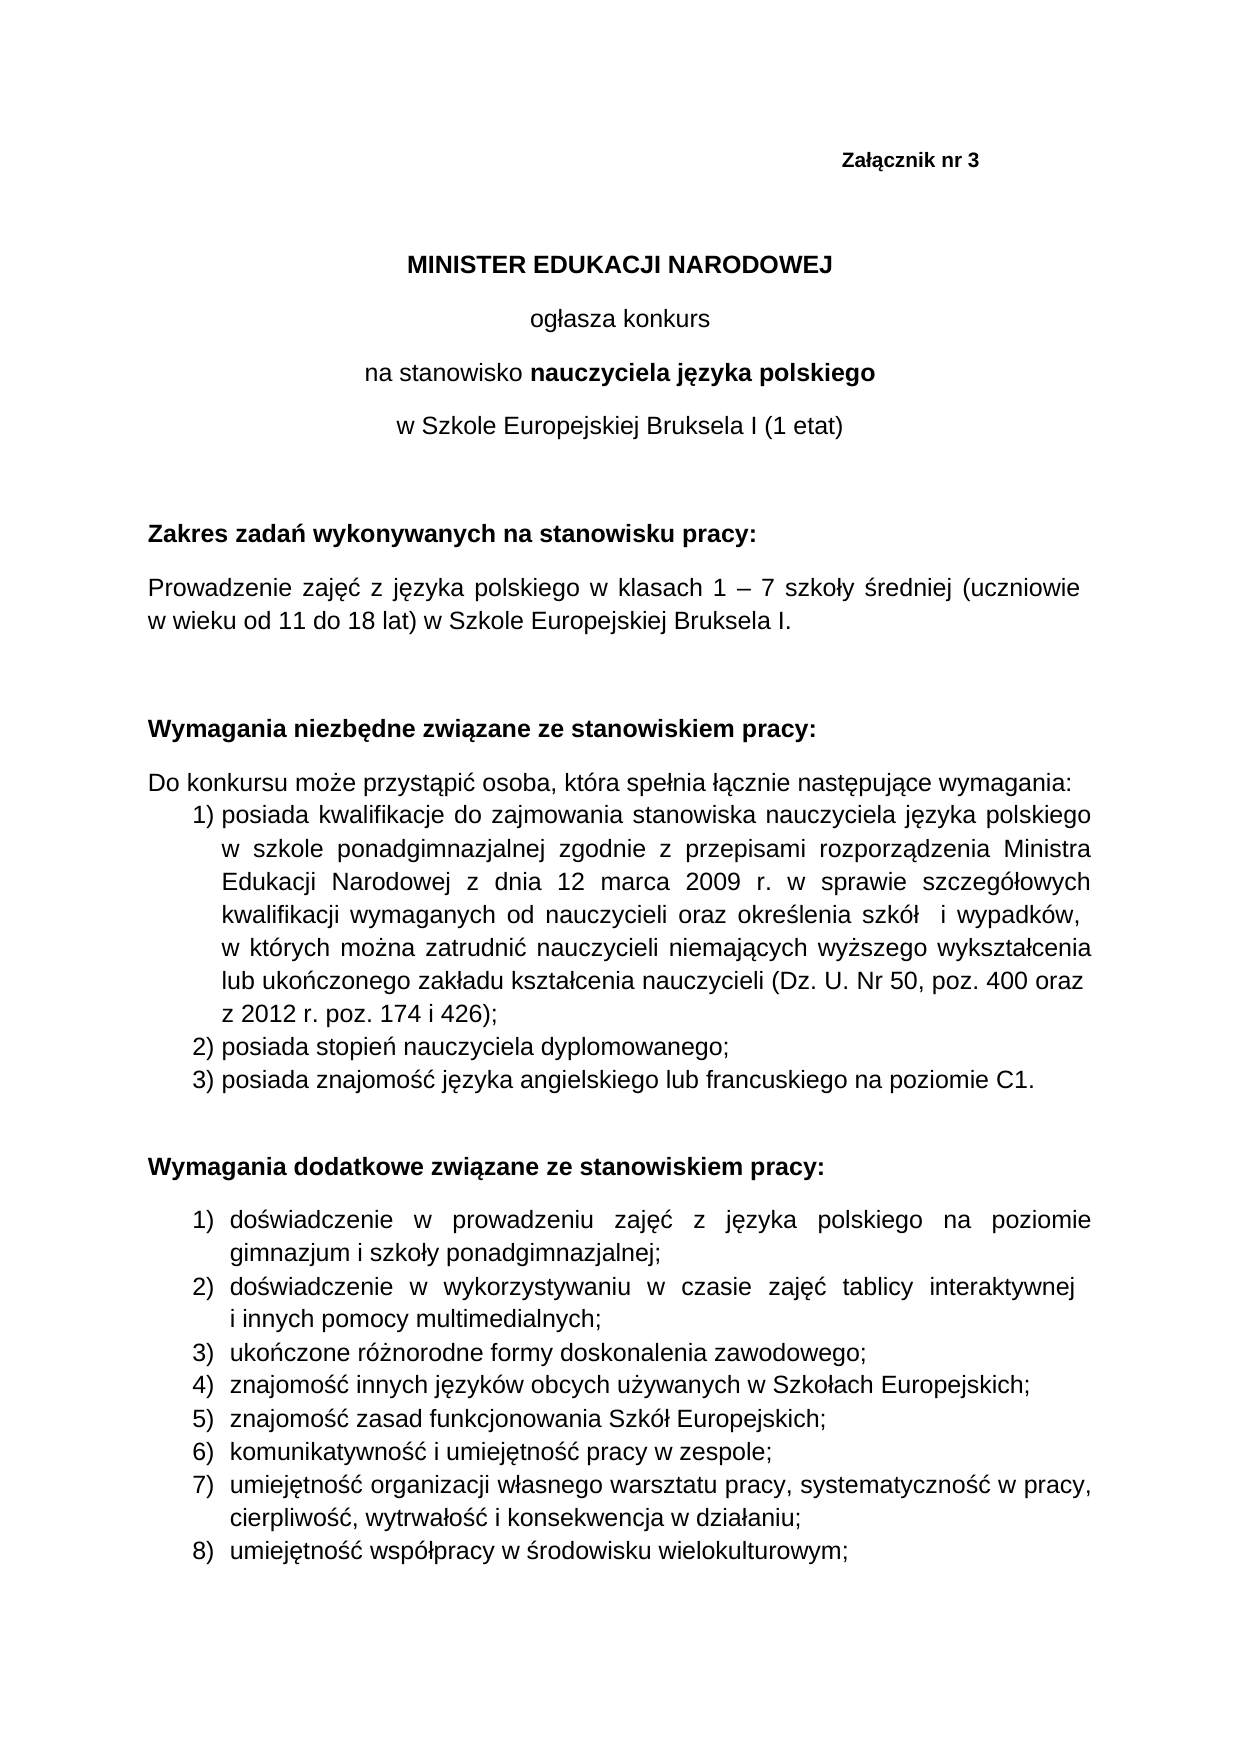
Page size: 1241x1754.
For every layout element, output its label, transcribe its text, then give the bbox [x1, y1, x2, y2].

list znajomość innych języków obcych używanych w Szkołach Europejskich; [192, 1371, 1093, 1399]
text Zakres zadań wykonywanych na stanowisku pracy: [148, 519, 1093, 548]
text Wymagania dodatkowe związane ze stanowiskiem pracy: [148, 1152, 1093, 1180]
list ukończone różnorodne formy doskonalenia zawodowego; [192, 1337, 1093, 1366]
text w Szkole Europejskiej Bruksela I (1 etat) [148, 411, 1093, 440]
list posiada kwalifikacje do zajmowania stanowiska nauczyciela języka polskiego w szkole ponadgimnazjalnej zgodnie z przepisami rozporządzenia Ministra Edukacji Narodowej z dnia 12 marca 2009 r. w sprawie szczegółowych kwalifikacji wymaganych od nauczycieli oraz określenia szkół i wypadków, w których można zatrudnić nauczycieli niemających wyższego wykształcenia lub ukończonego zakładu kształcenia nauczycieli (Dz. U. Nr 50, poz. 400 oraz z 2012 r. poz. 174 i 426); [192, 801, 1093, 1027]
list posiada znajomość języka angielskiego lub francuskiego na poziomie C1. [192, 1065, 1093, 1093]
list doświadczenie w prowadzeniu zajęć z języka polskiego na poziomie gimnazjum i szkoły ponadgimnazjalnej; [192, 1205, 1093, 1267]
list znajomość zasad funkcjonowania Szkół Europejskich; [192, 1403, 1093, 1432]
list komunikatywność i umiejętność pracy w zespole; [192, 1437, 1093, 1465]
text Wymagania niezbędne związane ze stanowiskiem pracy: [148, 714, 1093, 742]
text MINISTER EDUKACJI NARODOWEJ [148, 250, 1093, 278]
text Prowadzenie zajęć z języka polskiego w klasach 1 – 7 szkoły średniej (uczniowie w wieku od 11 do 18 lat) w Szkole Europejskiej Bruksela I. [148, 573, 1093, 635]
list posiada stopień nauczyciela dyplomowanego; [192, 1032, 1093, 1060]
text Załącznik nr 3 [842, 148, 1093, 172]
text na stanowisko nauczyciela języka polskiego [148, 357, 1093, 386]
text Do konkursu może przystąpić osoba, która spełnia łącznie następujące wymagania: [148, 767, 1093, 796]
list umiejętność współpracy w środowisku wielokulturowym; [192, 1536, 1093, 1564]
text ogłasza konkurs [148, 304, 1093, 332]
list umiejętność organizacji własnego warsztatu pracy, systematyczność w pracy, cierpliwość, wytrwałość i konsekwencja w działaniu; [192, 1469, 1093, 1531]
list doświadczenie w wykorzystywaniu w czasie zajęć tablicy interaktywnej i innych pomocy multimedialnych; [192, 1271, 1093, 1333]
